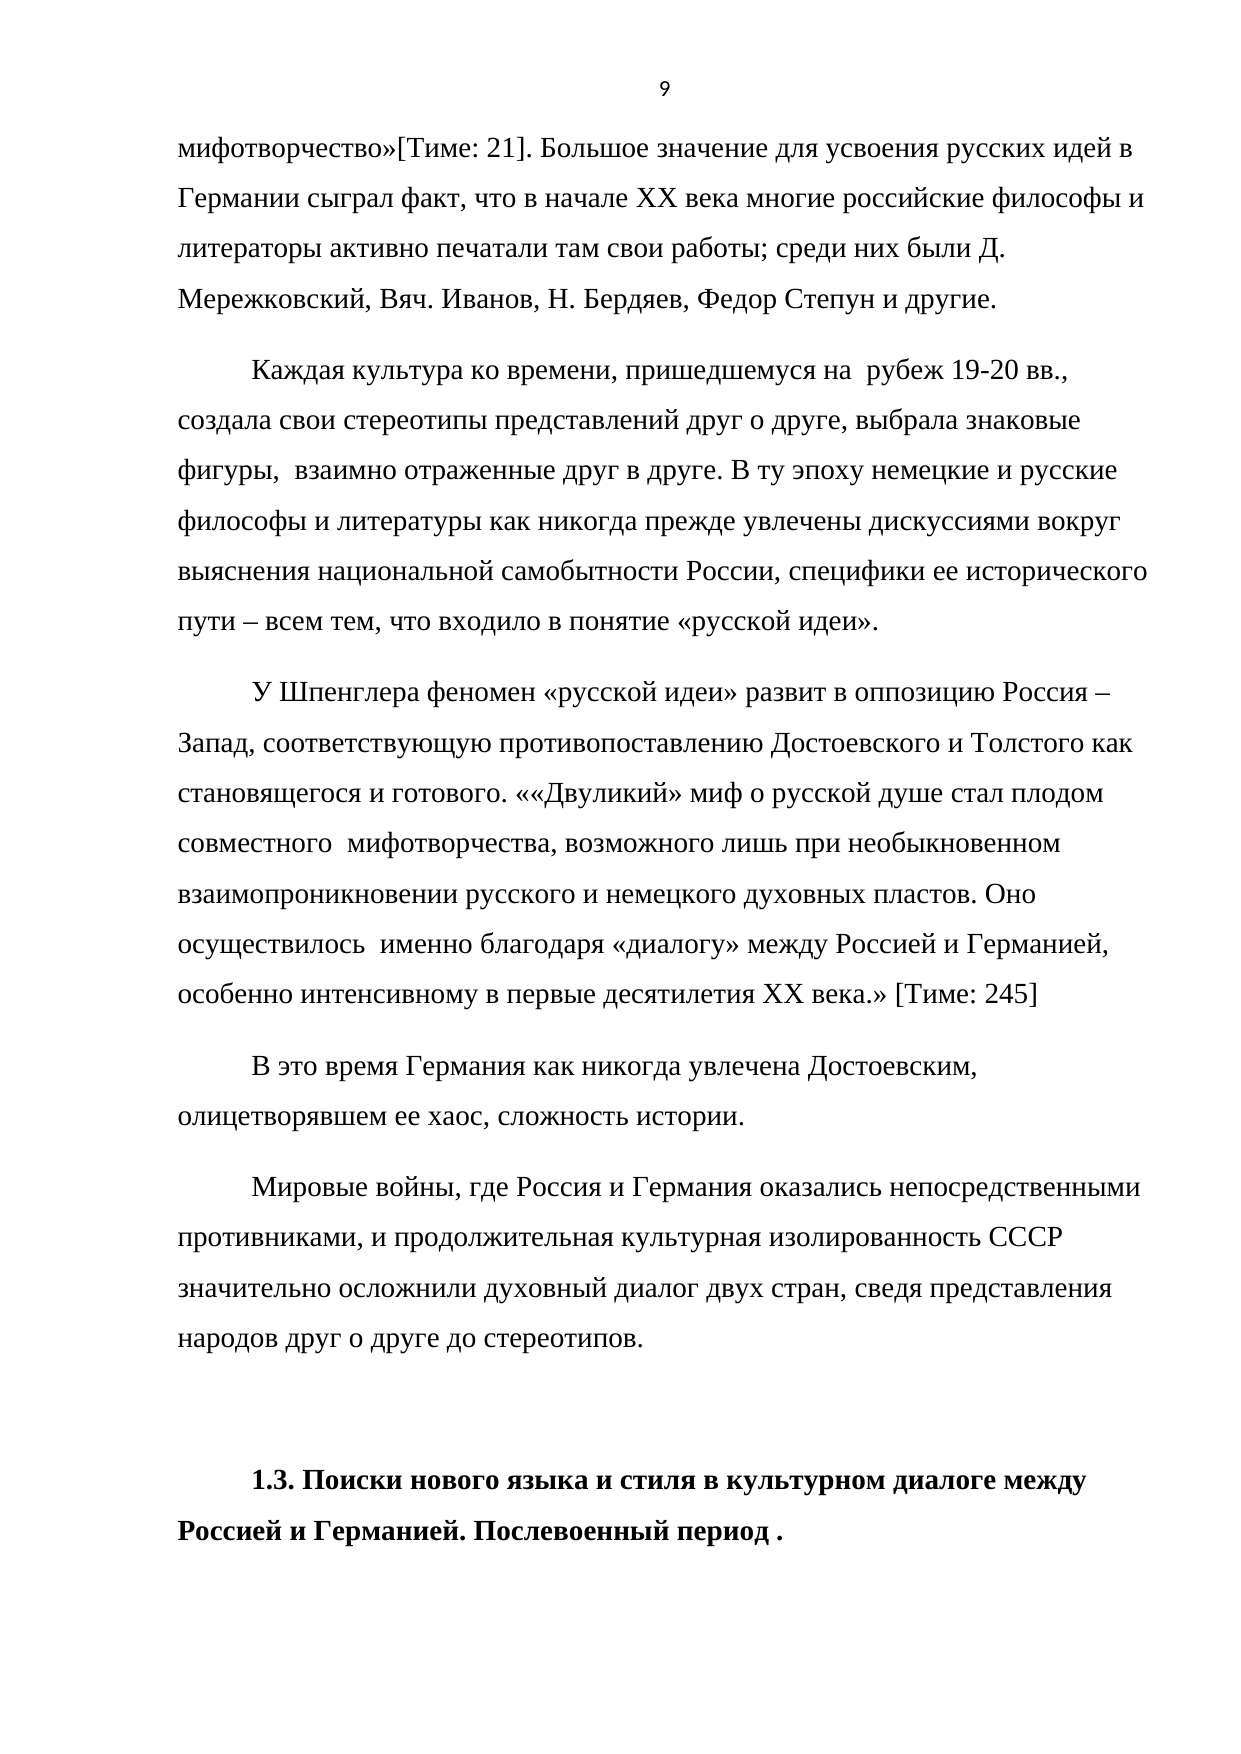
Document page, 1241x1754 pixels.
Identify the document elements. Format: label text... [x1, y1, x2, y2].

text Каждая культура ко времени, пришедшемуся на рубеж 19-20 вв., создала свои стереотипы представлений друг о друге, выбрала знаковые фигуры, взаимно отраженные друг в друге. В ту эпоху немецкие и русские философы и литературы как никогда прежде увлечены дискуссиями вокруг выяснения национальной самобытности России, специфики ее исторического пути – всем тем, что входило в понятие «русской идеи». [177, 352, 1152, 637]
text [177, 130, 1152, 314]
text У Шпенглера феномен «русской идеи» развит в оппозицию Россия – Запад, соответствующую противопоставлению Достоевского и Толстого как становящегося и готового. ««Двуликий» миф о русской душе стал плодом совместного мифотворчества, возможного лишь при необыкновенном взаимопроникновении русского и немецкого духовных пластов. Оно осуществилось именно благодаря «диалогу» между Россией и Германией, особенно интенсивному в первые десятилетия XX века.» [Тиме: 245] [177, 674, 1152, 1010]
text В это время Германия как никогда увлечена Достоевским, олицетворявшем ее хаос, сложность истории. [177, 1048, 1152, 1131]
text Мировые войны, где Россия и Германия оказались непосредственными противниками, и продолжительная культурная изолированность СССР значительно осложнили духовный диалог двух стран, сведя представления народов друг о друге до стереотипов. [177, 1169, 1152, 1353]
text 1.3. Поиски нового языка и стиля в культурном диалоге между Россией и Германией. Послевоенный период . [177, 1462, 1152, 1546]
